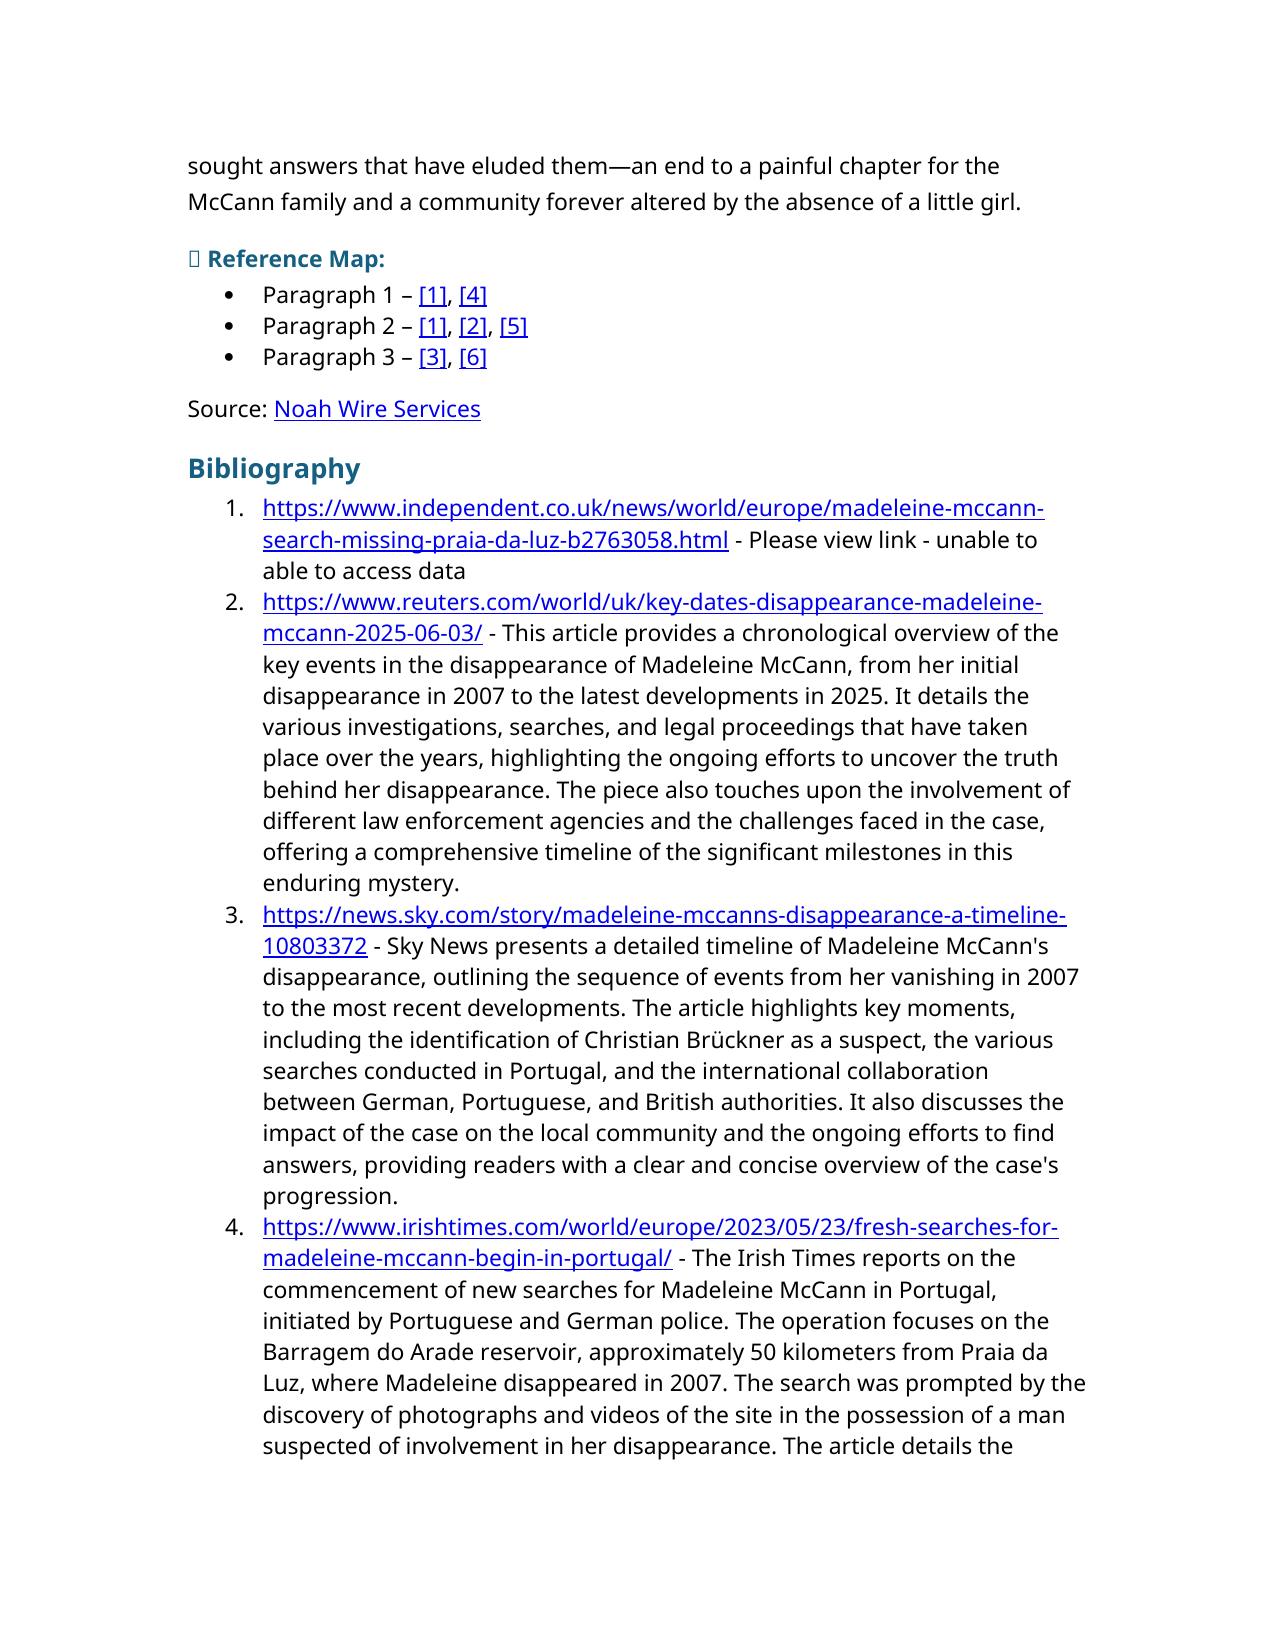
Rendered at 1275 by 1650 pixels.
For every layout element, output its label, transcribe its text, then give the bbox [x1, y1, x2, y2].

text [187, 150, 1087, 217]
list https://news.sky.com/story/madeleine-mccanns-disappearance-a-timeline-10803372 - Sky News presents a detailed timeline of Madeleine McCann's disappearance, outlining the sequence of events from her vanishing in 2007 to the most recent developments. The article highlights key moments, including the identification of Christian Brückner as a suspect, the various searches conducted in Portugal, and the international collaboration between German, Portuguese, and British authorities. It also discusses the impact of the case on the local community and the ongoing efforts to find answers, providing readers with a clear and concise overview of the case's progression. [225, 899, 1087, 1211]
list Paragraph 2 – [1], [2], [5] [225, 310, 1087, 341]
list Paragraph 3 – [3], [6] [225, 341, 1087, 372]
subtitle 📌 Reference Map: [187, 243, 1087, 274]
subtitle Bibliography [187, 450, 1087, 487]
list https://www.reuters.com/world/uk/key-dates-disappearance-madeleine-mccann-2025-06-03/ - This article provides a chronological overview of the key events in the disappearance of Madeleine McCann, from her initial disappearance in 2007 to the latest developments in 2025. It details the various investigations, searches, and legal proceedings that have taken place over the years, highlighting the ongoing efforts to uncover the truth behind her disappearance. The piece also touches upon the involvement of different law enforcement agencies and the challenges faced in the case, offering a comprehensive timeline of the significant milestones in this enduring mystery. [225, 586, 1087, 899]
text Source: Noah Wire Services [187, 393, 1087, 424]
list Paragraph 1 – [1], [4] [225, 279, 1087, 310]
list https://www.independent.co.uk/news/world/europe/madeleine-mccann-search-missing-praia-da-luz-b2763058.html - Please view link - unable to able to access data [225, 492, 1087, 586]
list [225, 1211, 1087, 1461]
